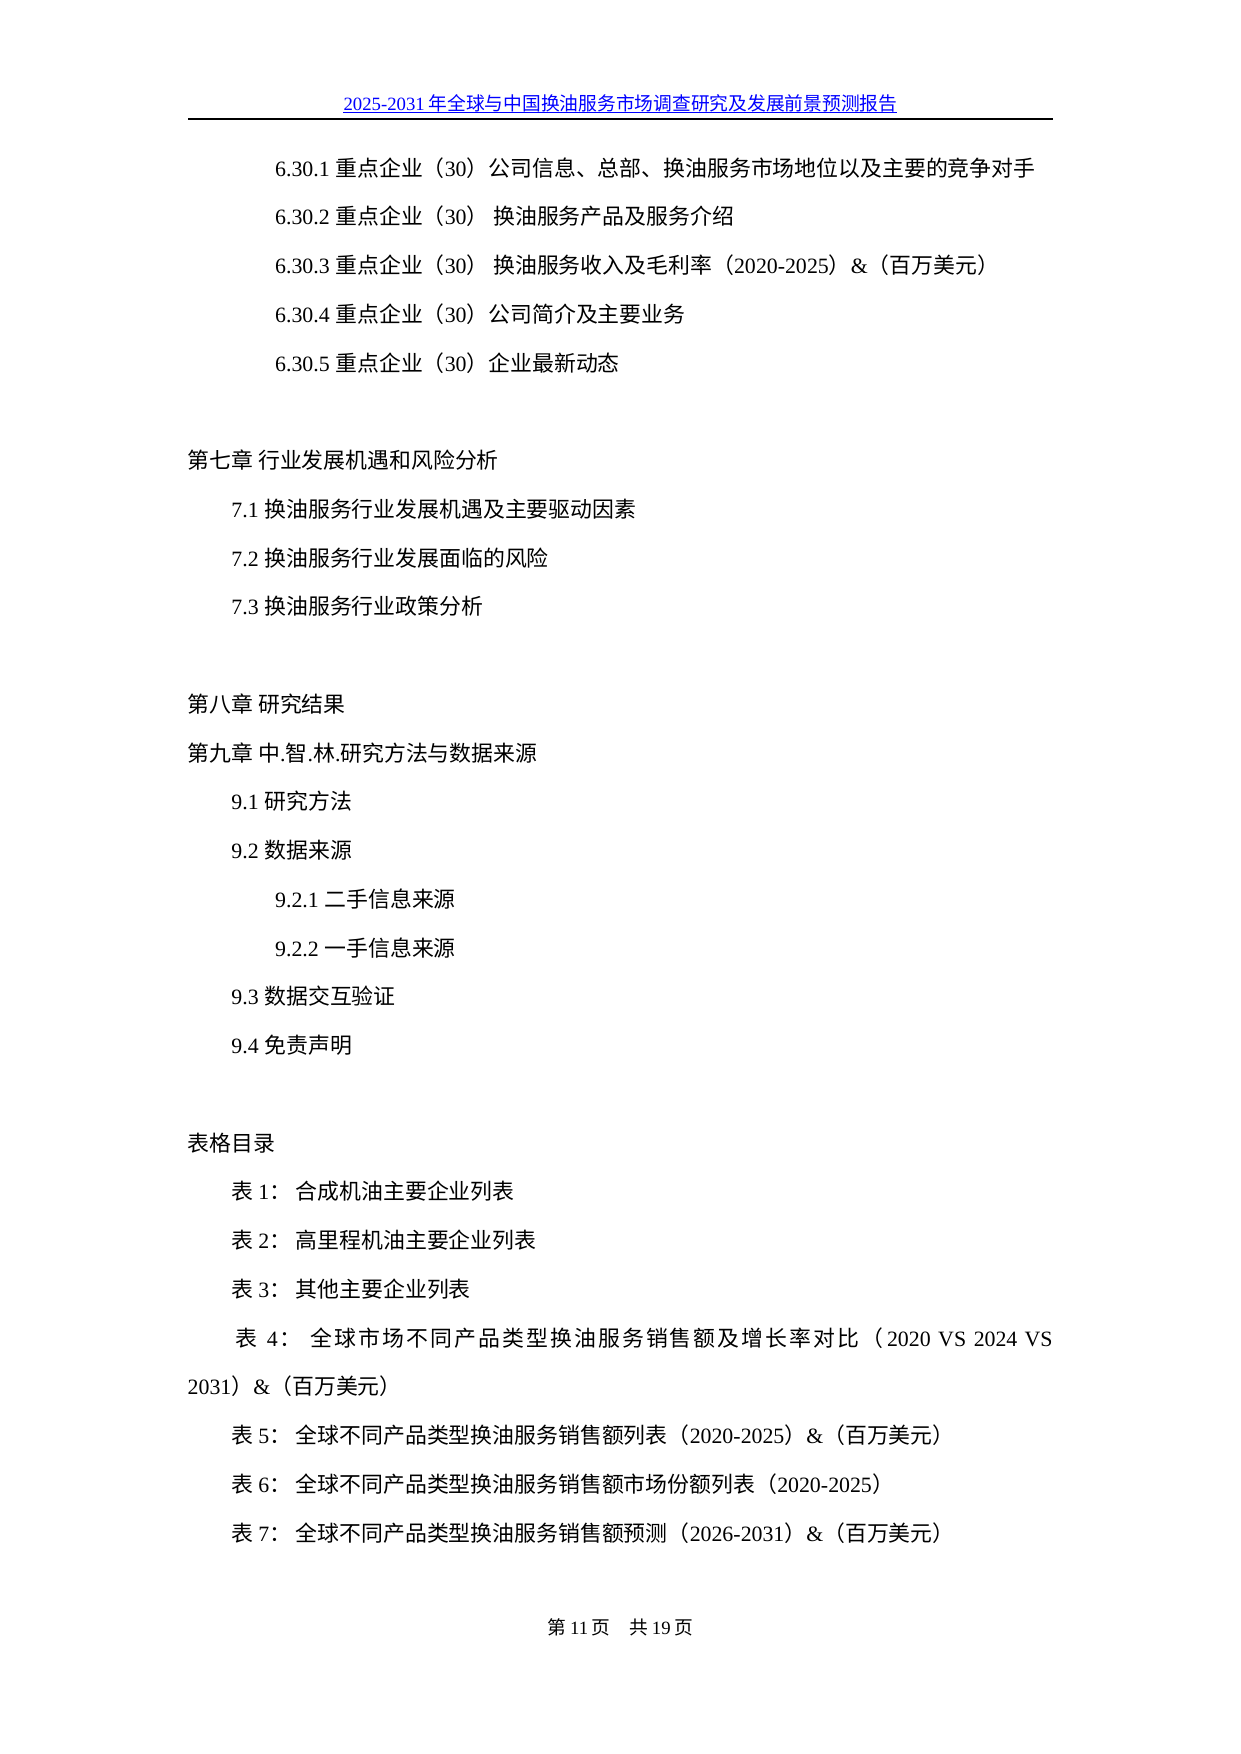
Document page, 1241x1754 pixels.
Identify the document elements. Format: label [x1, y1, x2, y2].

text [187, 150, 1053, 1548]
